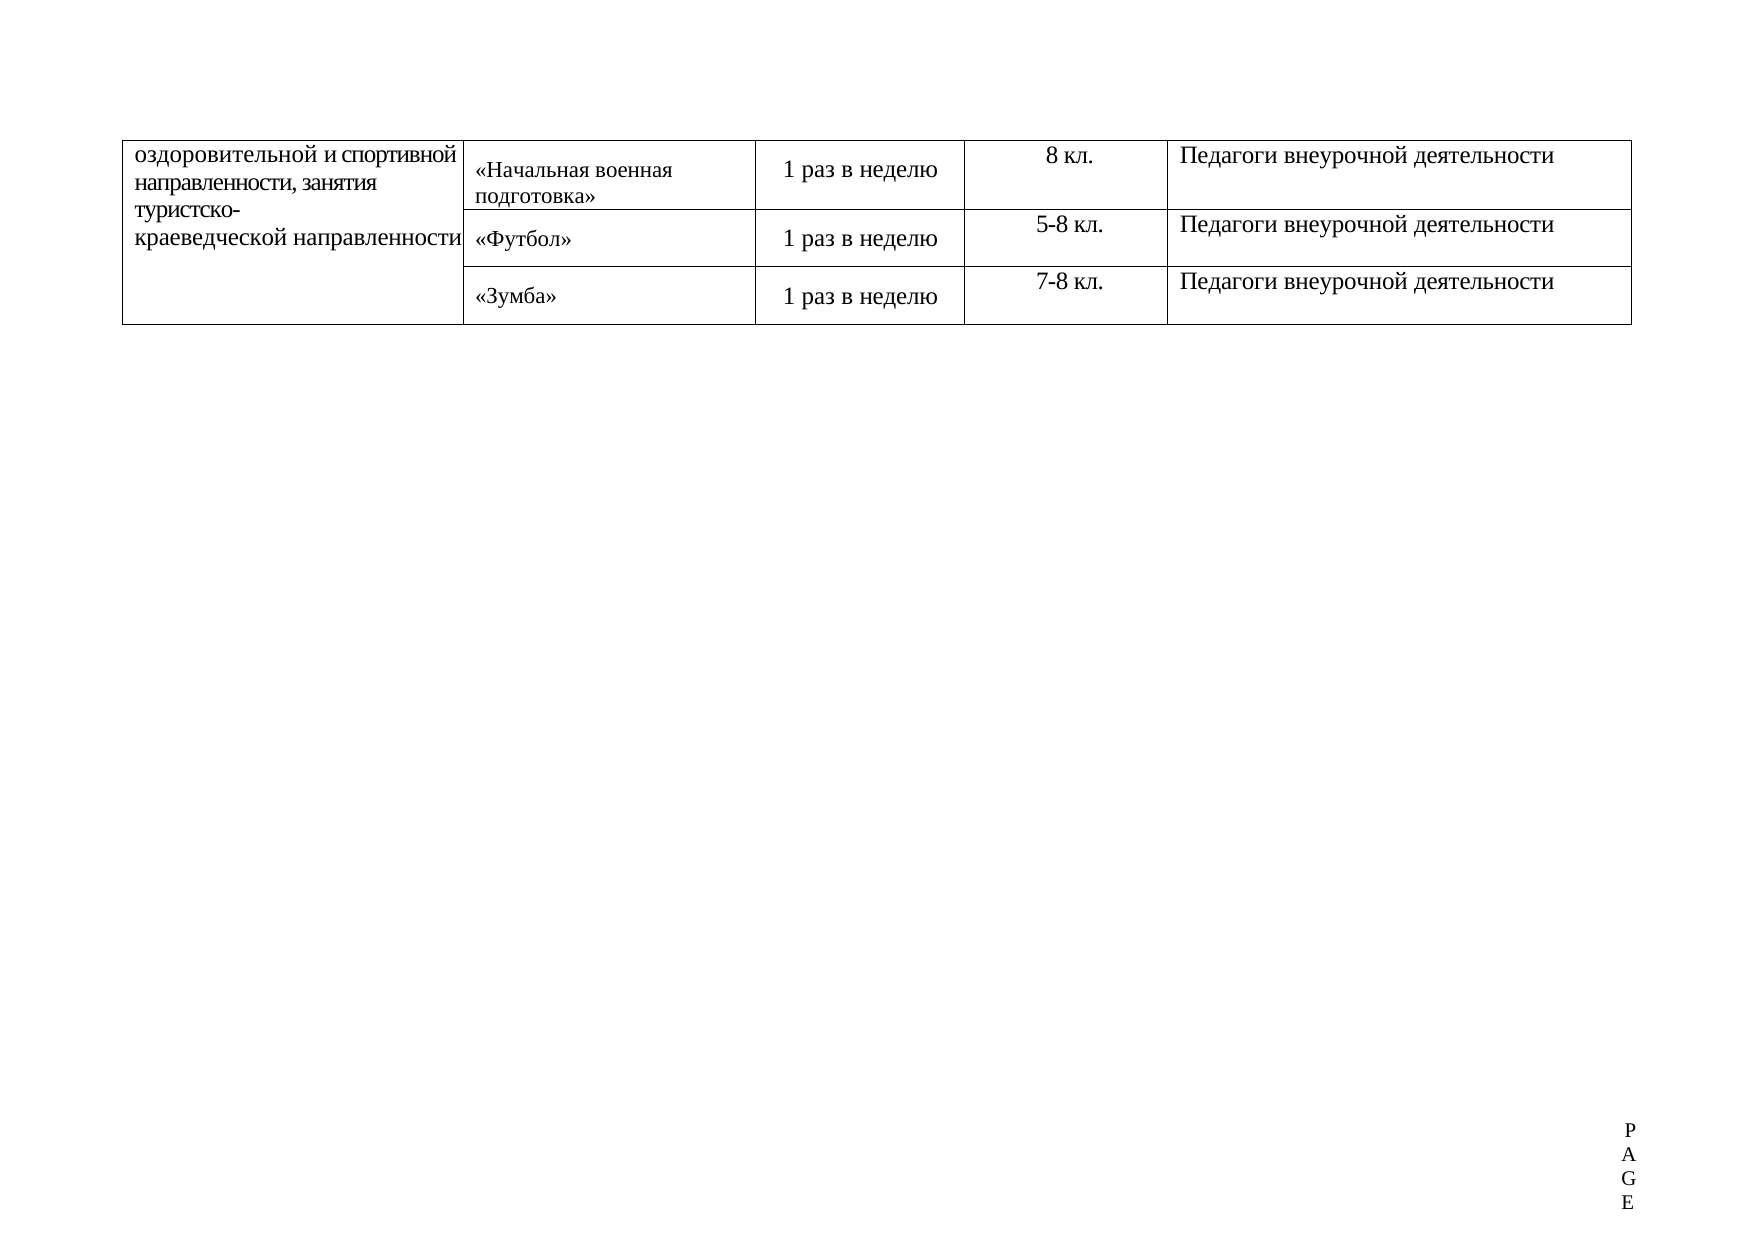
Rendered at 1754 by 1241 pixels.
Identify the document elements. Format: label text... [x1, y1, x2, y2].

table_cell 1 раз в неделю [756, 210, 964, 266]
table_cell «Футбол» [464, 210, 755, 266]
table_cell Педагоги внеурочной деятельности [1168, 267, 1631, 324]
table_cell «Начальная военная подготовка» [464, 141, 755, 208]
table_cell 8 кл. [965, 141, 1167, 208]
table_cell 5-8 кл. [965, 210, 1167, 266]
table_cell 1 раз в неделю [756, 267, 964, 324]
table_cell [1168, 141, 1631, 208]
table_cell 1 раз в неделю [756, 141, 964, 208]
table_cell Педагоги внеурочной деятельности [1168, 210, 1631, 266]
table_cell «Зумба» [464, 267, 755, 324]
table_cell 7-8 кл. [965, 267, 1167, 324]
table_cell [123, 141, 463, 324]
